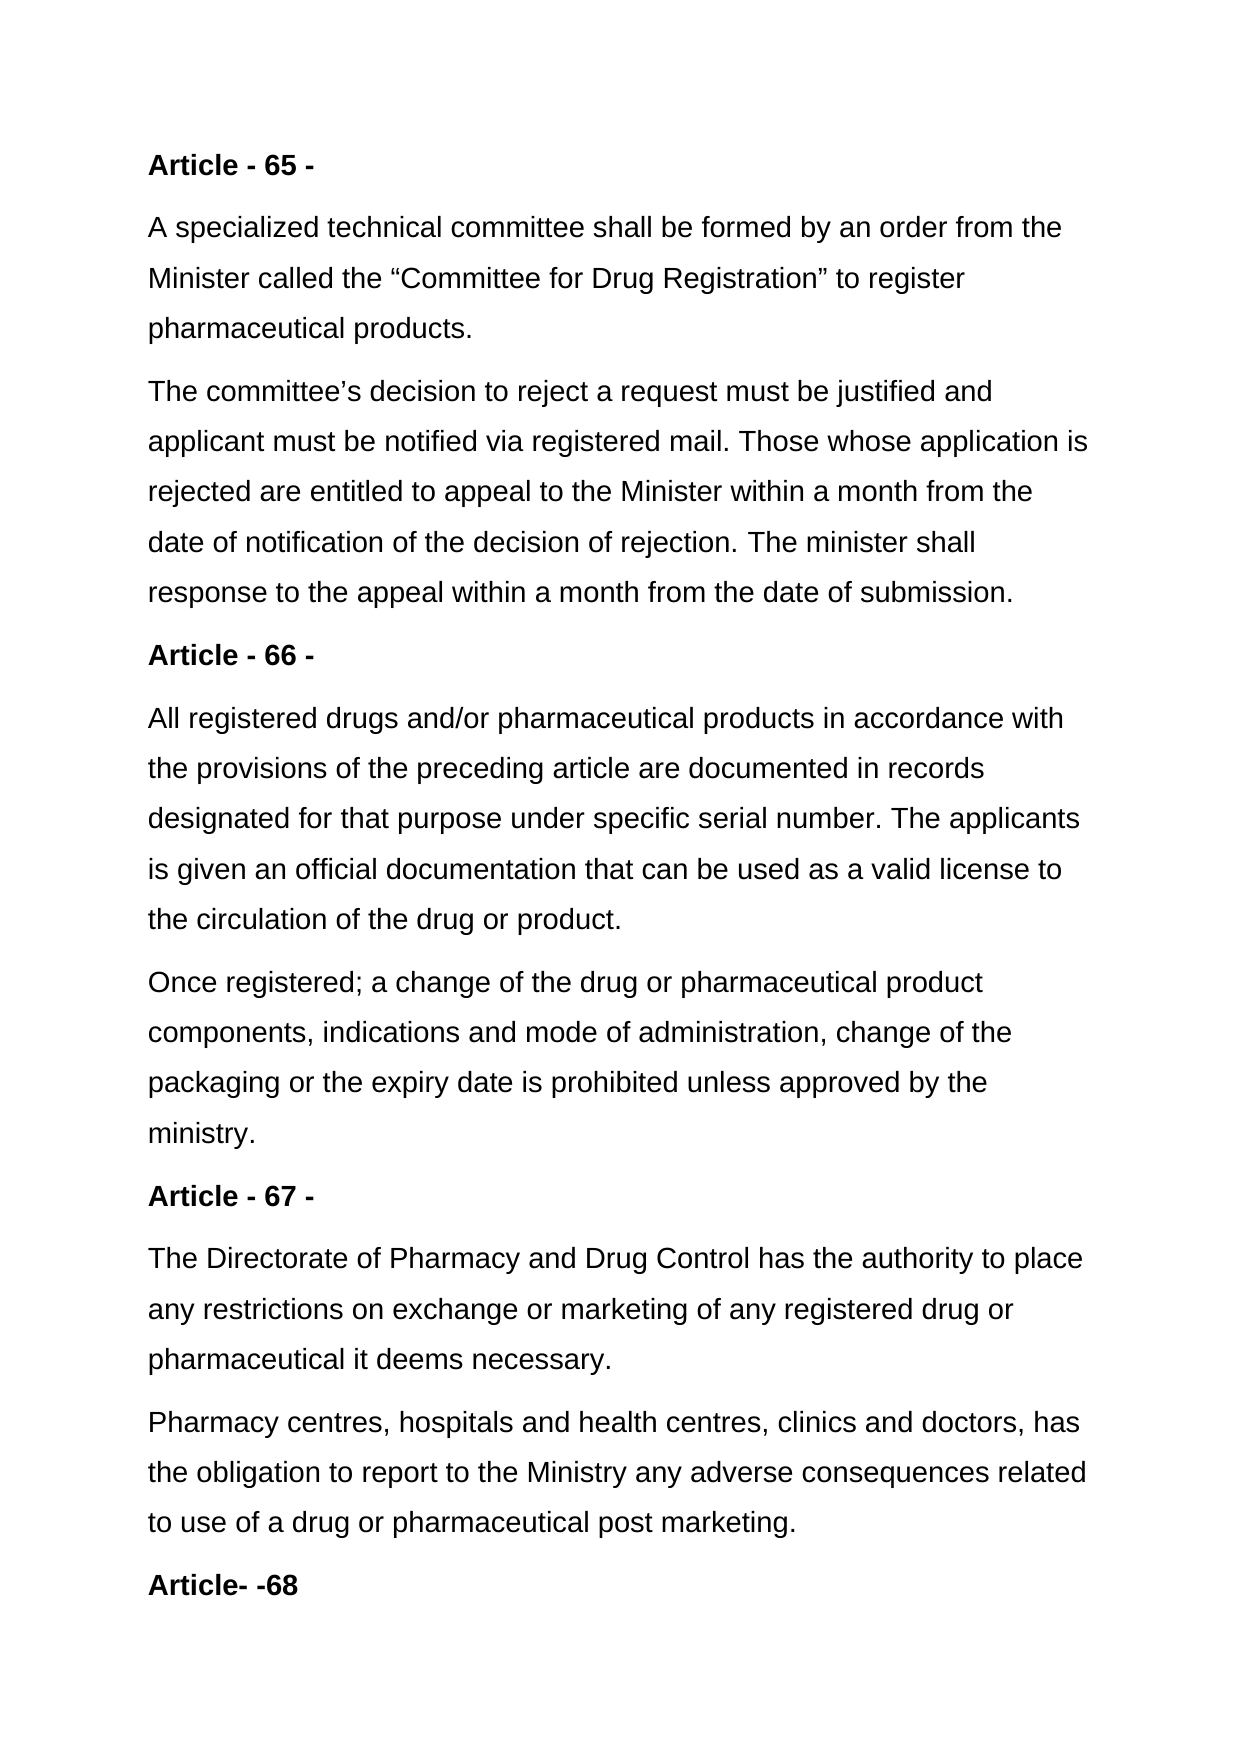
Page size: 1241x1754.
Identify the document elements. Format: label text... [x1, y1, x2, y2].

text All registered drugs and/or pharmaceutical products in accordance with the provisions of the preceding article are documented in records designated for that purpose under specific serial number. The applicants is given an official documentation that can be used as a valid license to the circulation of the drug or product. [148, 701, 1093, 936]
text Article- -68 [148, 1568, 1093, 1602]
text A specialized technical committee shall be formed by an order from the Minister called the “Committee for Drug Registration” to register pharmaceutical products. [148, 210, 1093, 344]
text The committee’s decision to reject a request must be justified and applicant must be notified via registered mail. Those whose application is rejected are entitled to appeal to the Minister within a month from the date of notification of the decision of rejection. The minister shall response to the appeal within a month from the date of submission. [148, 374, 1093, 609]
text The Directorate of Pharmacy and Drug Control has the authority to place any restrictions on exchange or marketing of any registered drug or pharmaceutical it deems necessary. [148, 1241, 1093, 1376]
text Pharmacy centres, hospitals and health centres, clinics and doctors, has the obligation to report to the Ministry any adverse consequences related to use of a drug or pharmaceutical post marketing. [148, 1405, 1093, 1539]
text Article - 66 - [148, 638, 1093, 671]
text Article - 67 - [148, 1178, 1093, 1212]
text Once registered; a change of the drug or pharmaceutical product components, indications and mode of administration, change of the packaging or the expiry date is prohibited unless approved by the ministry. [148, 965, 1093, 1149]
text Article - 65 - [148, 148, 1093, 181]
